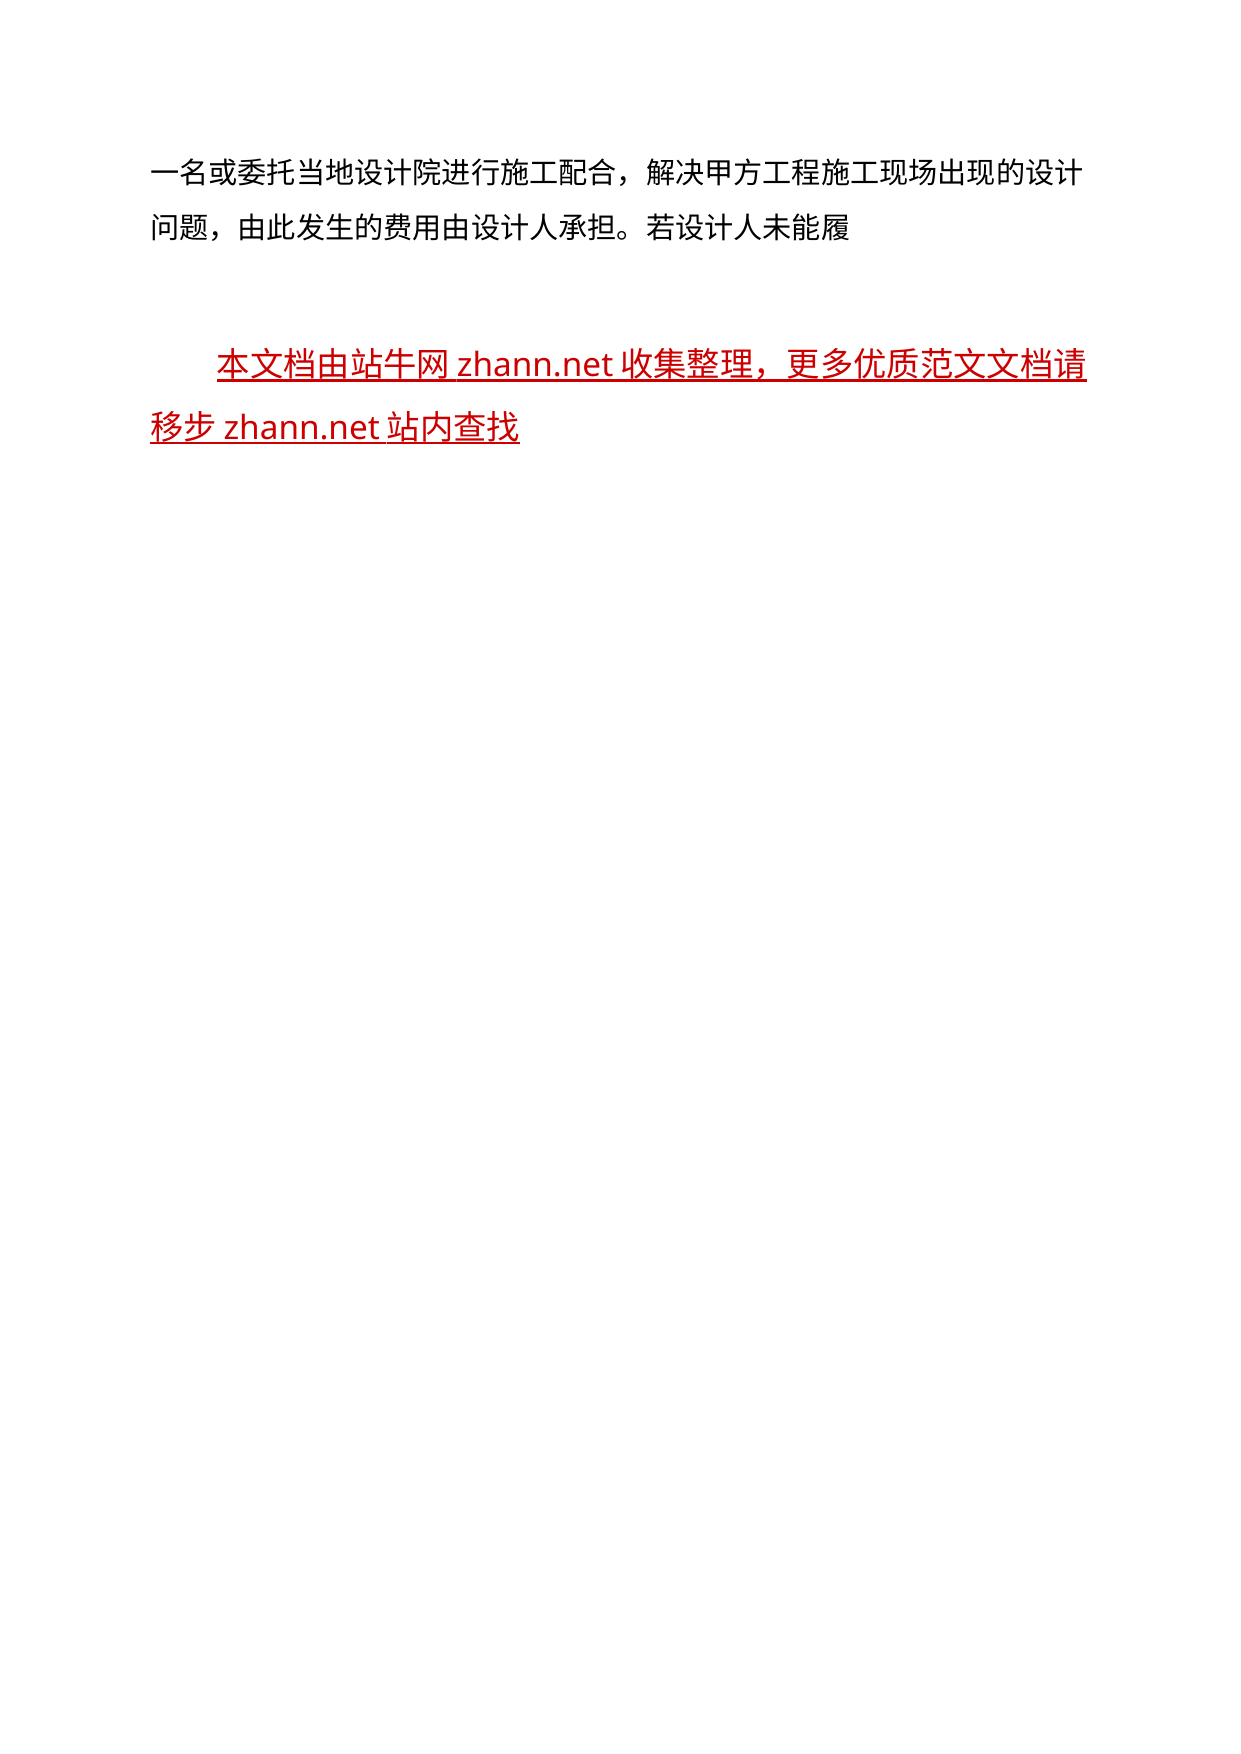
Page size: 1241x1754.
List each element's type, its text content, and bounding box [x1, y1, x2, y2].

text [150, 150, 1090, 247]
text 本文档由站牛网zhann.net收集整理，更多优质范文文档请移步zhann.net站内查找 [150, 338, 1090, 449]
